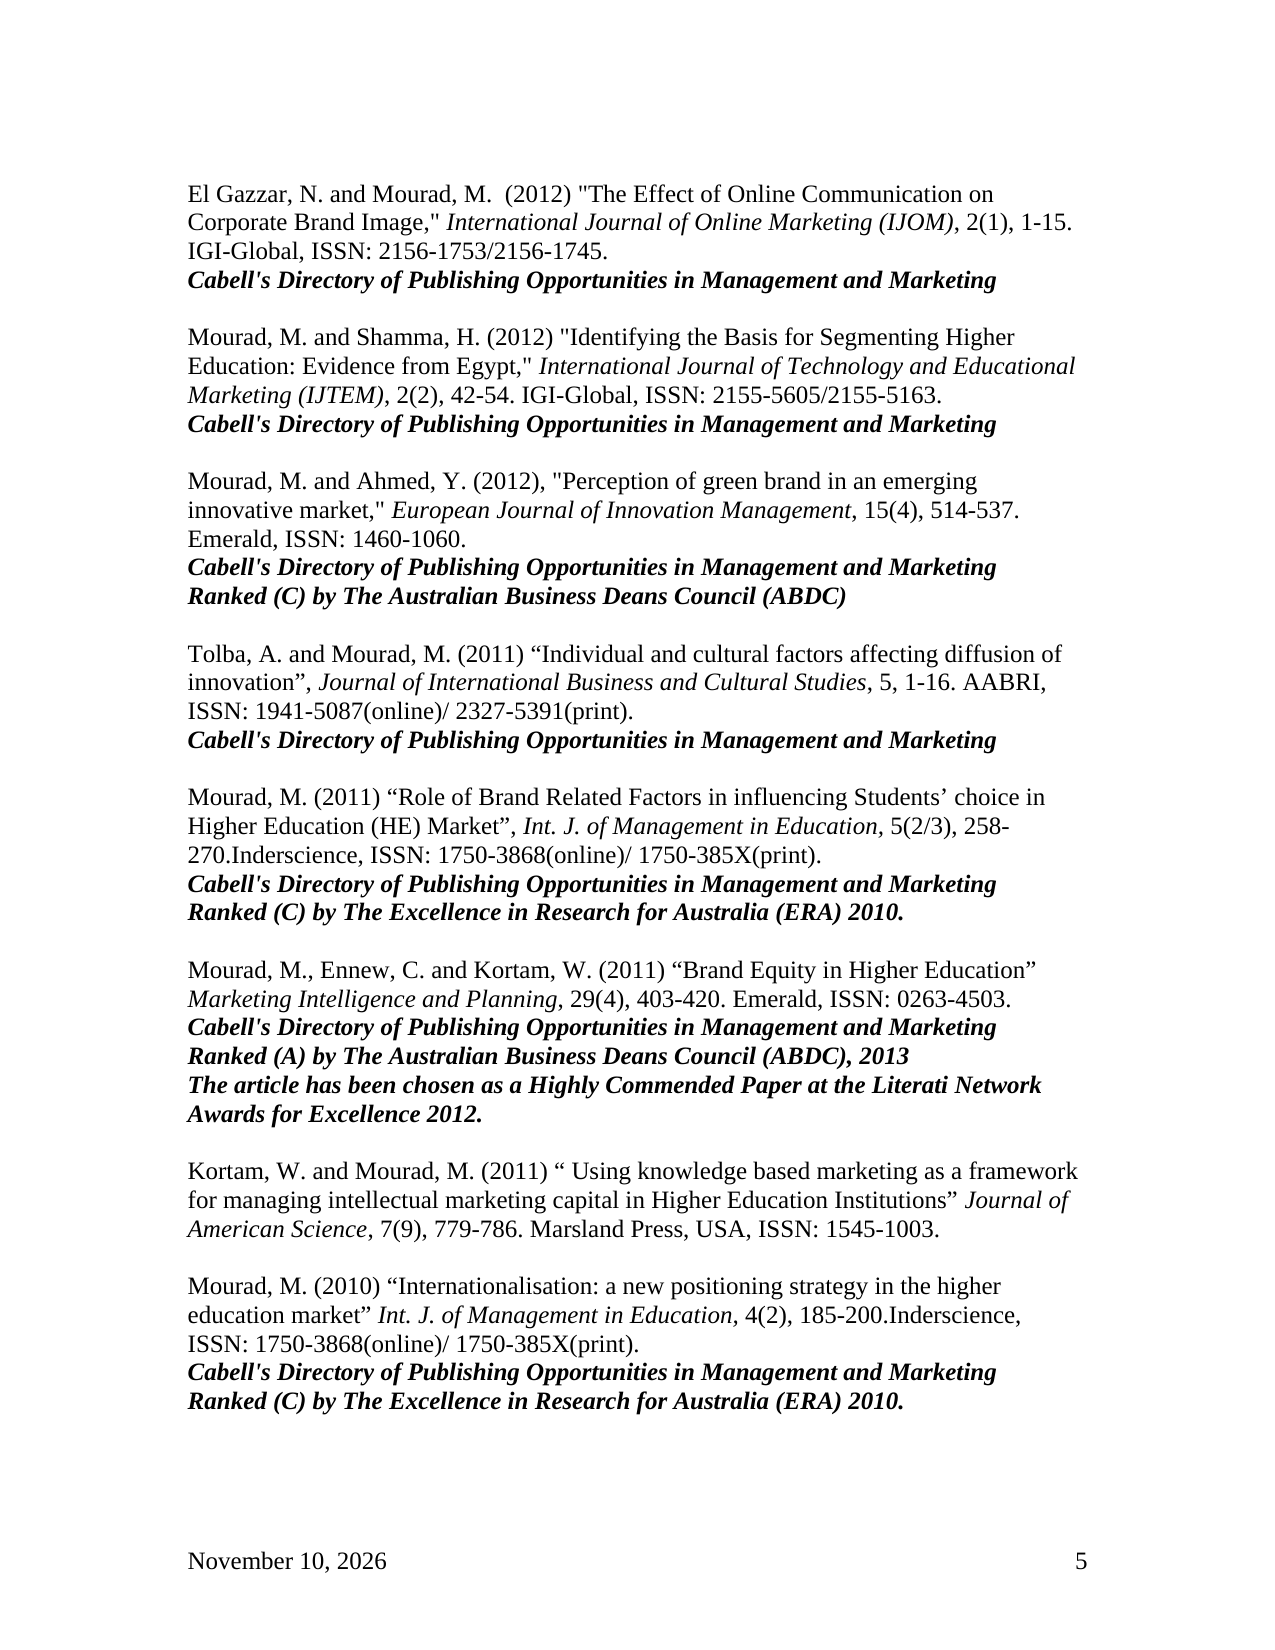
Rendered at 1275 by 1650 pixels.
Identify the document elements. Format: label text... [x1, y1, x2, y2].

text The article has been chosen as a Highly Commended Paper at the Literati Network Awards for Excellence 2012. [187, 1070, 1087, 1127]
text Cabell's Directory of Publishing Opportunities in Management and Marketing [187, 725, 1087, 754]
text Mourad, M. (2011) “Role of Brand Related Factors in influencing Students’ choice in Higher Education (HE) Market”, Int. J. of Management in Education, 5(2/3), 258-270.Inderscience, ISSN: 1750-3868(online)/ 1750-385X(print). [187, 782, 1087, 869]
text Mourad, M. (2010) “Internationalisation: a new positioning strategy in the higher education market” Int. J. of Management in Education, 4(2), 185-200.Inderscience, ISSN: 1750-3868(online)/ 1750-385X(print). [187, 1271, 1087, 1357]
text Ranked (A) by The Australian Business Deans Council (ABDC), 2013 [187, 1041, 1087, 1070]
text Cabell's Directory of Publishing Opportunities in Management and Marketing [187, 1357, 1087, 1386]
text Ranked (C) by The Australian Business Deans Council (ABDC) [187, 581, 1087, 610]
text Cabell's Directory of Publishing Opportunities in Management and Marketing [187, 1012, 1087, 1041]
text Mourad, M. and Shamma, H. (2012) "Identifying the Basis for Segmenting Higher Education: Evidence from Egypt," International Journal of Technology and Educational Marketing (IJTEM), 2(2), 42-54. IGI-Global, ISSN: 2155-5605/2155-5163. [187, 322, 1087, 409]
text Cabell's Directory of Publishing Opportunities in Management and Marketing [187, 869, 1087, 897]
text Ranked (C) by The Excellence in Research for Australia (ERA) 2010. [187, 1386, 1087, 1415]
text El Gazzar, N. and Mourad, M. (2012) "The Effect of Online Communication on Corporate Brand Image," International Journal of Online Marketing (IJOM), 2(1), 1-15. IGI-Global, ISSN: 2156-1753/2156-1745. [187, 179, 1087, 265]
text Tolba, A. and Mourad, M. (2011) “Individual and cultural factors affecting diffusion of innovation”, Journal of International Business and Cultural Studies, 5, 1-16. AABRI, ISSN: 1941-5087(online)/ 2327-5391(print). [187, 639, 1087, 725]
text Cabell's Directory of Publishing Opportunities in Management and Marketing [187, 265, 1087, 294]
text Mourad, M., Ennew, C. and Kortam, W. (2011) “Brand Equity in Higher Education” Marketing Intelligence and Planning, 29(4), 403-420. Emerald, ISSN: 0263-4503. [187, 955, 1087, 1012]
text Ranked (C) by The Excellence in Research for Australia (ERA) 2010. [187, 897, 1087, 926]
text Cabell's Directory of Publishing Opportunities in Management and Marketing [187, 409, 1087, 437]
text Mourad, M. and Ahmed, Y. (2012), "Perception of green brand in an emerging innovative market," European Journal of Innovation Management, 15(4), 514-537. Emerald, ISSN: 1460-1060. [187, 466, 1087, 552]
text Kortam, W. and Mourad, M. (2011) “ Using knowledge based marketing as a framework for managing intellectual marketing capital in Higher Education Institutions” Journal of American Science, 7(9), 779-786. Marsland Press, USA, ISSN: 1545-1003. [187, 1156, 1087, 1242]
text Cabell's Directory of Publishing Opportunities in Management and Marketing [187, 552, 1087, 581]
